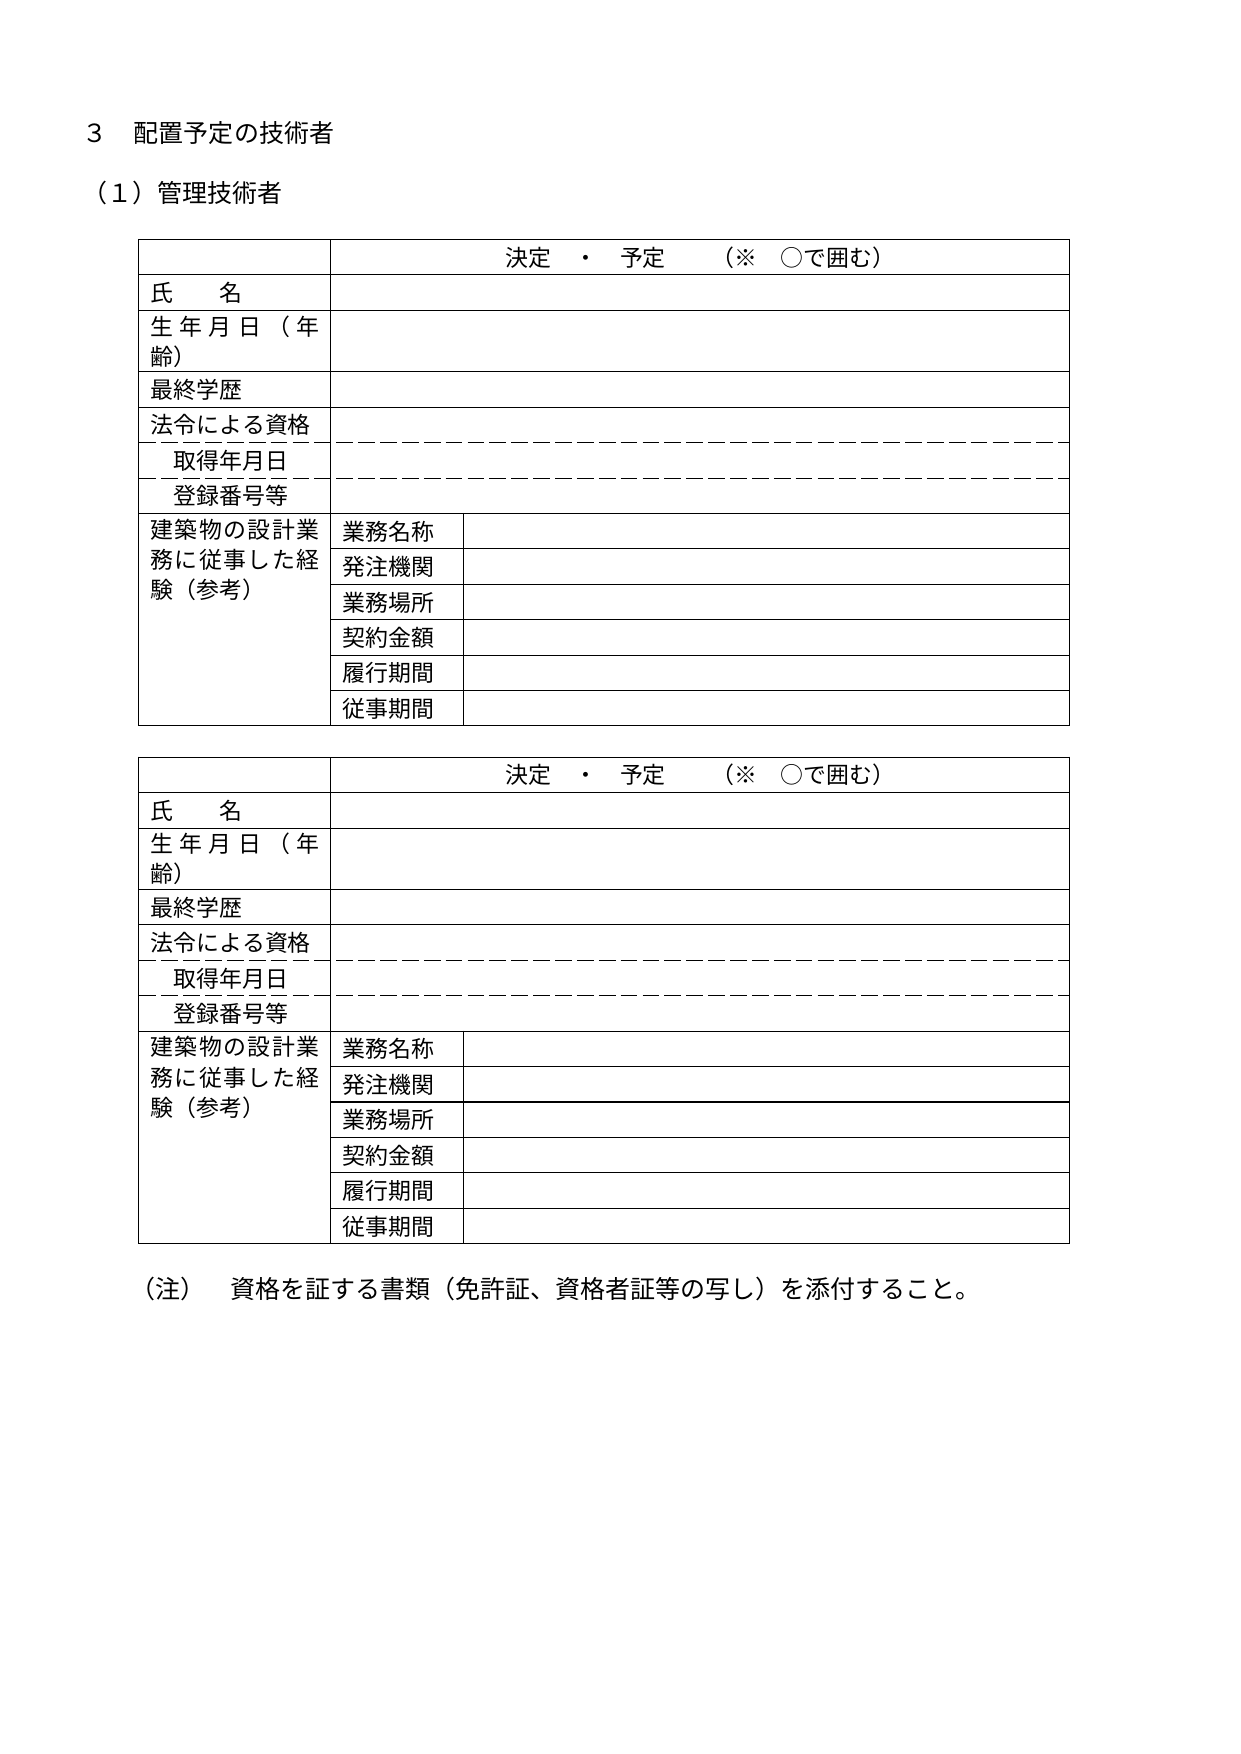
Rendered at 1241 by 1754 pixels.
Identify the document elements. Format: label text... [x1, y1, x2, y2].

table_cell [464, 549, 1069, 584]
table_cell [464, 1138, 1069, 1172]
table_cell [331, 995, 1069, 1031]
table_cell 履行期間 [331, 656, 463, 690]
table_cell [464, 1032, 1069, 1066]
table_cell 最終学歴 [139, 890, 330, 924]
table_cell [331, 442, 1069, 477]
table_cell [464, 620, 1069, 654]
table_cell [464, 1067, 1069, 1101]
table_cell [331, 372, 1069, 407]
table_cell 生年月日（年齢） [139, 311, 330, 371]
table_cell 法令による資格 [139, 925, 330, 960]
table_cell [331, 793, 1069, 827]
table_cell 業務場所 [331, 1103, 463, 1137]
table_cell 発注機関 [331, 1067, 463, 1101]
table_cell [331, 408, 1069, 442]
table_cell [331, 829, 1069, 889]
table_cell [464, 1209, 1069, 1243]
table_cell 取得年月日 [139, 960, 330, 995]
table_cell [464, 691, 1069, 725]
table_header [139, 758, 330, 792]
table_cell [464, 656, 1069, 690]
table_cell [464, 1173, 1069, 1208]
table_cell 登録番号等 [139, 478, 330, 513]
table_cell 氏 名 [139, 275, 330, 310]
table_cell 従事期間 [331, 691, 463, 725]
table_cell [331, 925, 1069, 960]
table_cell 契約金額 [331, 620, 463, 654]
table_cell [331, 960, 1069, 995]
table_cell 生年月日（年齢） [139, 829, 330, 889]
table_cell [331, 311, 1069, 371]
table_cell 建築物の設計業務に従事した経験（参考） [139, 1032, 330, 1243]
table_header 決定 ・ 予定 （※ ○で囲む） [331, 758, 1069, 792]
table_cell 建築物の設計業務に従事した経験（参考） [139, 514, 330, 725]
table_cell 履行期間 [331, 1173, 463, 1208]
table_cell 発注機関 [331, 549, 463, 584]
table_cell [464, 1103, 1069, 1137]
text （１）管理技術者 [83, 178, 1122, 209]
table_cell [464, 514, 1069, 548]
table_cell [464, 585, 1069, 619]
text ３ 配置予定の技術者 [83, 118, 1122, 148]
table_cell 契約金額 [331, 1138, 463, 1172]
table_cell 氏 名 [139, 793, 330, 827]
table_header 決定 ・ 予定 （※ ○で囲む） [331, 240, 1069, 274]
table_cell 取得年月日 [139, 442, 330, 477]
table_cell 最終学歴 [139, 372, 330, 407]
table_header [139, 240, 330, 274]
table_cell [331, 275, 1069, 310]
table_cell 業務名称 [331, 514, 463, 548]
table_cell 業務場所 [331, 585, 463, 619]
table_cell 従事期間 [331, 1209, 463, 1243]
table_cell [331, 890, 1069, 924]
table_cell 登録番号等 [139, 995, 330, 1031]
table_cell 業務名称 [331, 1032, 463, 1066]
table_cell [331, 478, 1069, 513]
table_cell 法令による資格 [139, 408, 330, 442]
text （注） 資格を証する書類（免許証、資格者証等の写し）を添付すること。 [83, 1274, 1122, 1304]
